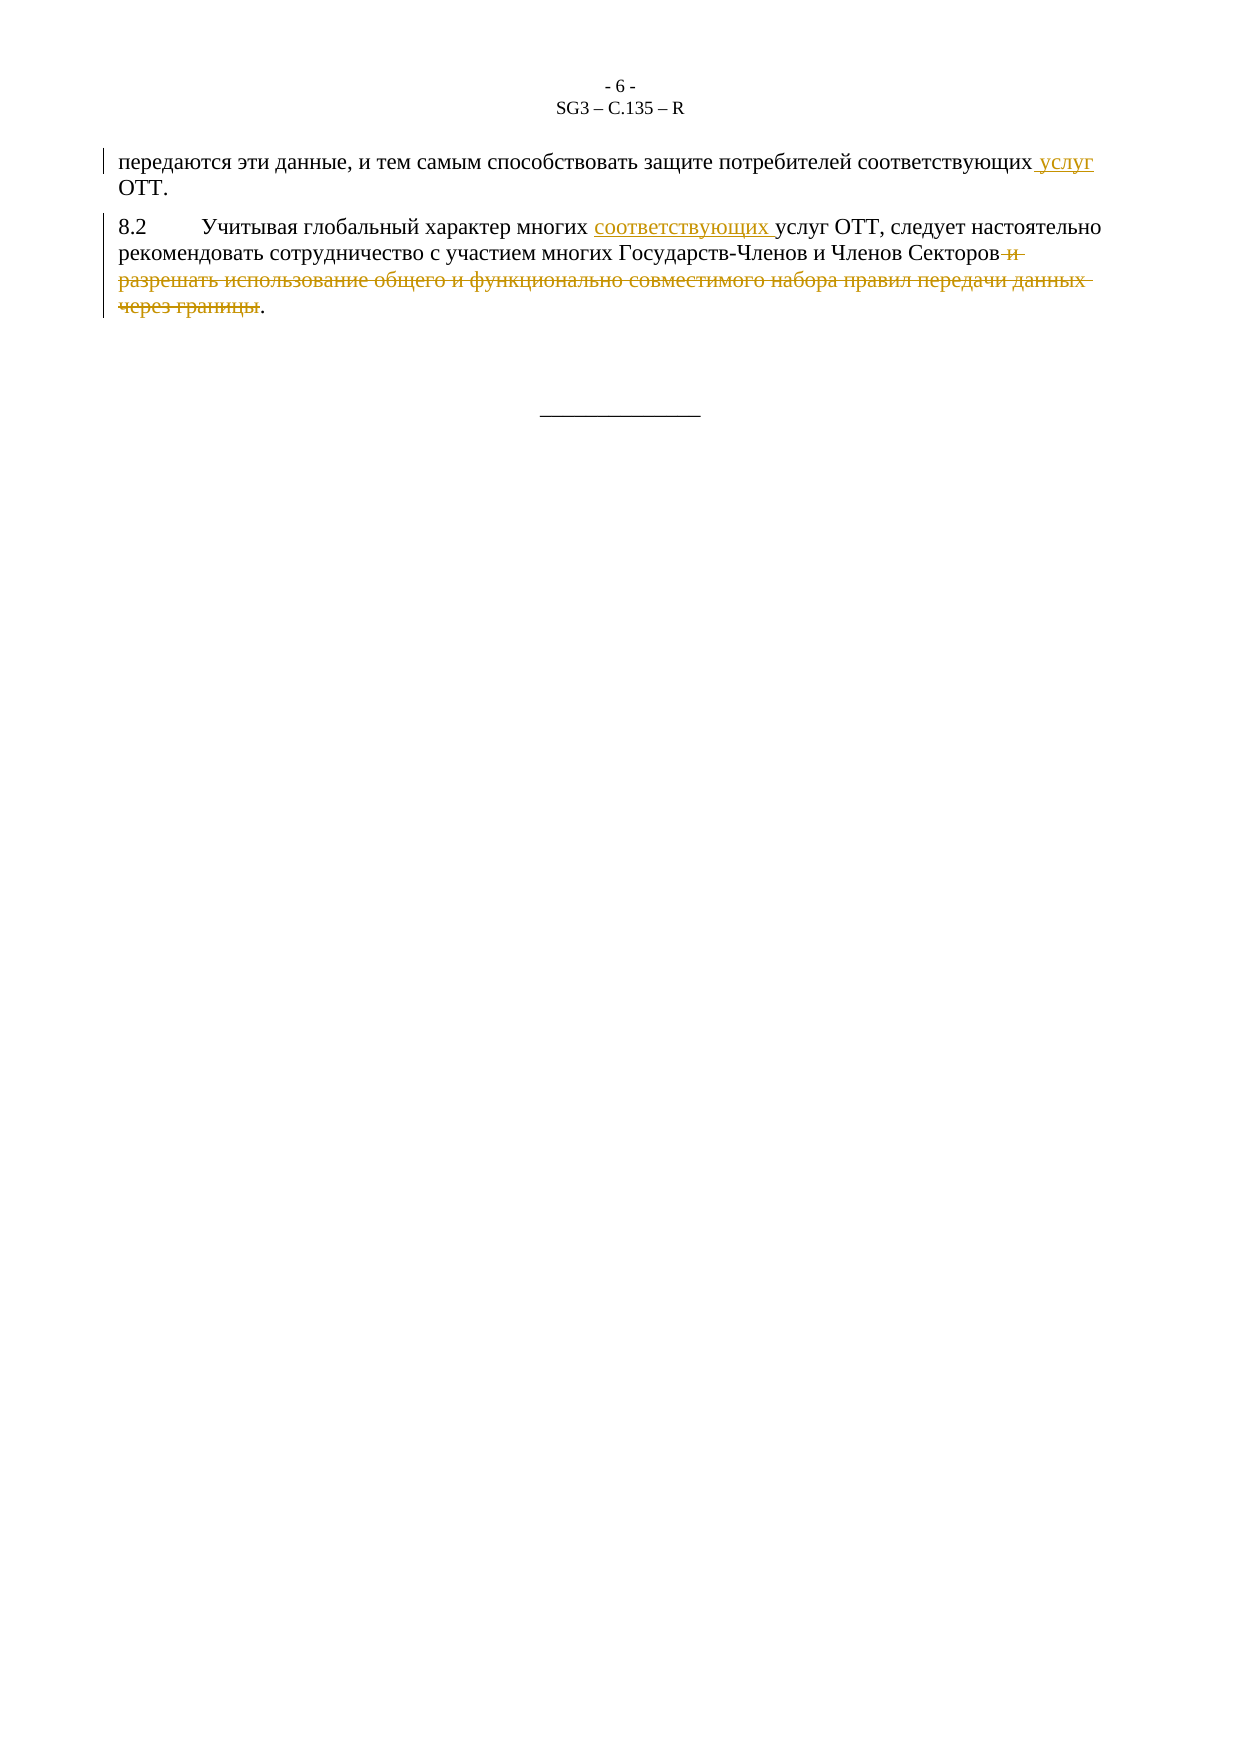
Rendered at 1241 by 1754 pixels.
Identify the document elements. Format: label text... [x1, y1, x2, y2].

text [118, 148, 1122, 200]
text 8.2 Учитывая глобальный характер многих услуг OTT, следует настоятельно рекомендовать сотрудничество с участием многих Государств-Членов и Членов Секторов. [118, 213, 1122, 318]
text ______________ [118, 393, 1122, 420]
